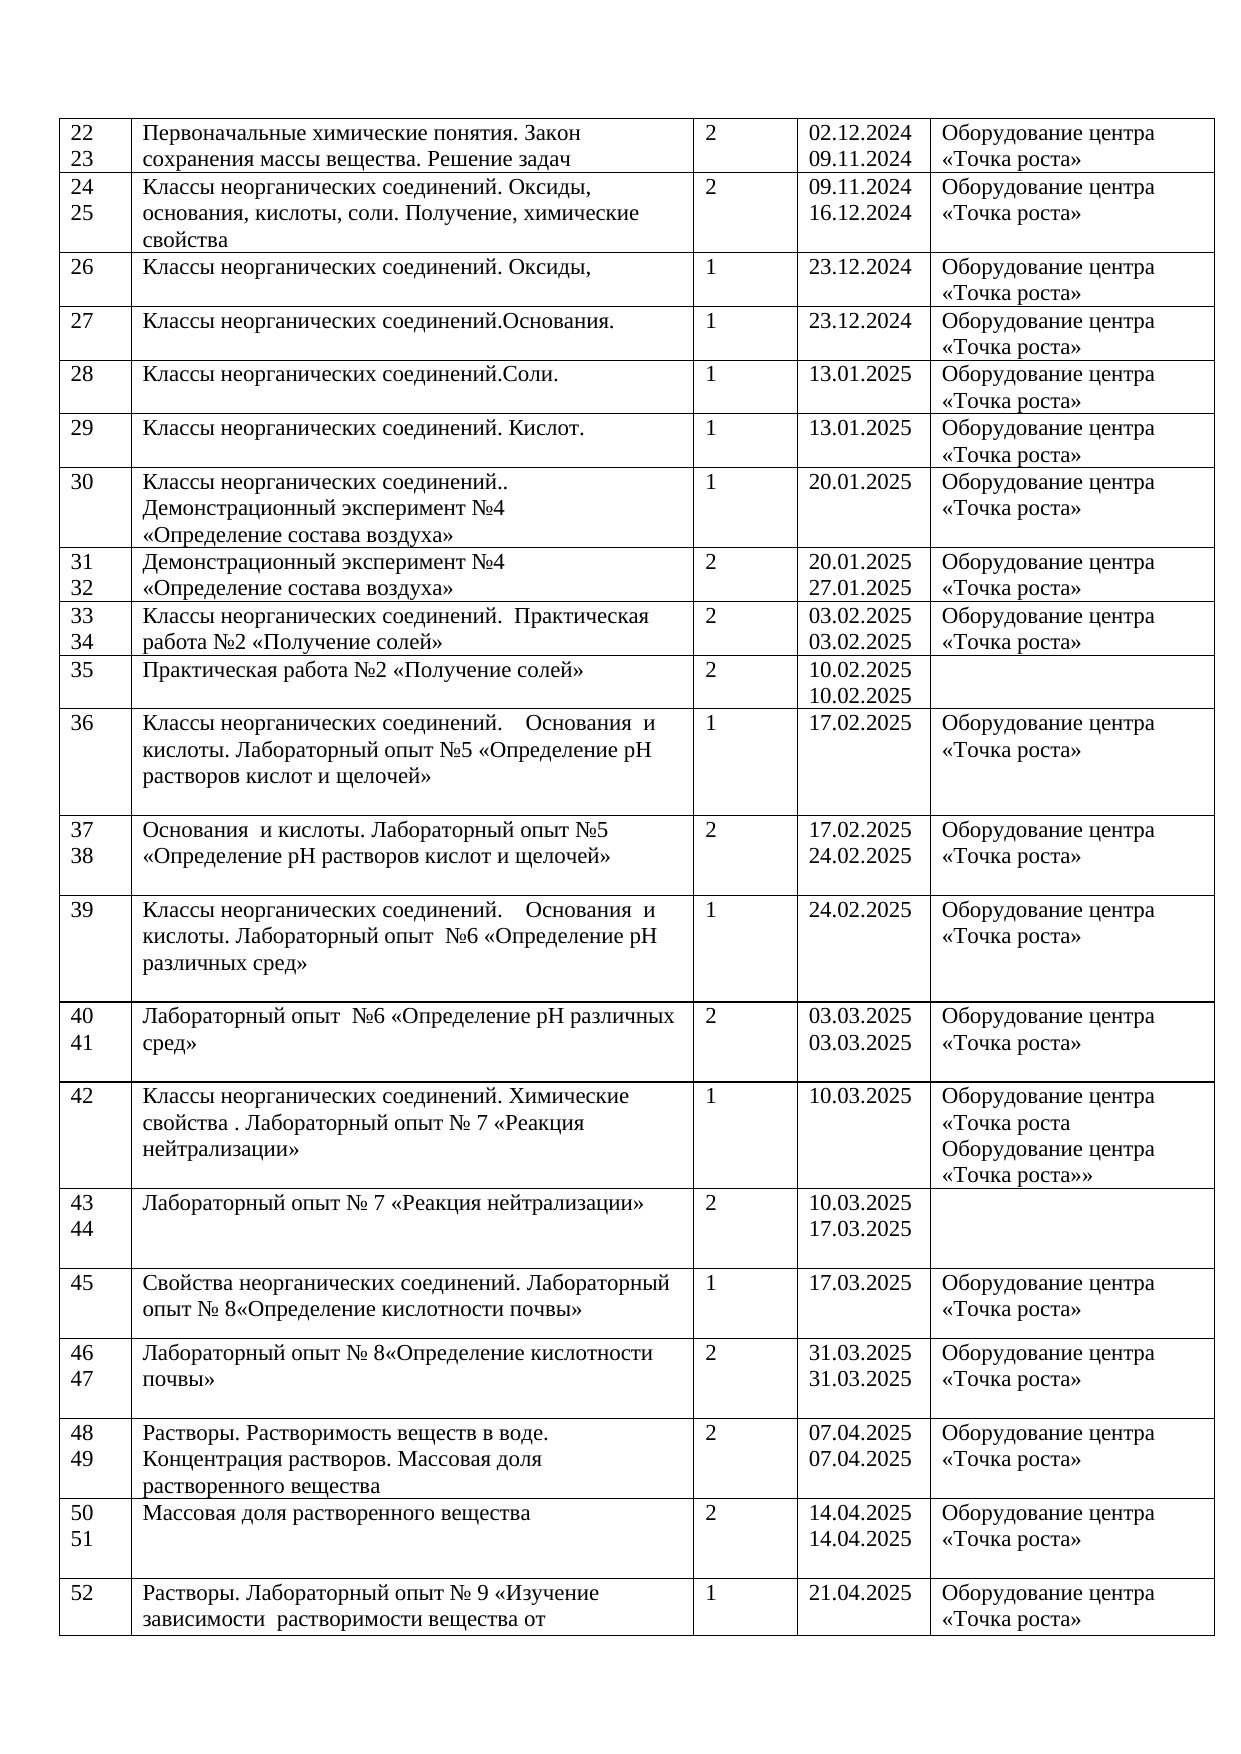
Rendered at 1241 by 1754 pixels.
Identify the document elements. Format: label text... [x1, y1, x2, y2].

table_cell 31.03.2025 31.03.2025 [798, 1339, 930, 1418]
table_cell 2 [694, 1339, 797, 1418]
table_cell Классы неорганических соединений. Основания и кислоты. Лабораторный опыт №5 «Определение рН растворов кислот и щелочей» [132, 709, 693, 815]
table_cell 45 [60, 1269, 131, 1338]
table_cell Оборудование центра «Точка роста» [931, 709, 1214, 815]
table_cell 26 [60, 253, 131, 306]
table_cell Классы неорганических соединений.. Демонстрационный эксперимент №4 «Определение состава воздуха» [132, 468, 693, 547]
table_cell 17.02.2025 [798, 709, 930, 815]
table_cell 1 [694, 361, 797, 413]
table_cell Оборудование центра «Точка роста» [931, 1419, 1214, 1498]
table_cell 35 [60, 656, 131, 708]
table_cell Классы неорганических соединений.Соли. [132, 361, 693, 413]
table_cell Классы неорганических соединений. Основания и кислоты. Лабораторный опыт №6 «Определение рН различных сред» [132, 896, 693, 1001]
table_cell 2 [694, 1419, 797, 1498]
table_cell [132, 1579, 693, 1635]
table_cell Классы неорганических соединений. Оксиды, основания, кислоты, соли. Получение, химические свойства [132, 173, 693, 252]
table_cell Лабораторный опыт № 7 «Реакция нейтрализации» [132, 1189, 693, 1268]
table_cell Оборудование центра «Точка роста» [931, 173, 1214, 252]
table_cell Оборудование центра «Точка роста» [931, 307, 1214, 359]
table_cell Массовая доля растворенного вещества [132, 1499, 693, 1578]
table_cell 09.11.2024 16.12.2024 [798, 173, 930, 252]
table_cell Оборудование центра «Точка роста» [931, 1003, 1214, 1081]
table_cell 24.02.2025 [798, 896, 930, 1001]
table_cell Оборудование центра «Точка роста» [931, 1269, 1214, 1338]
table_cell Растворы. Растворимость веществ в воде. Концентрация растворов. Массовая доля растворенного вещества [132, 1419, 693, 1498]
table_cell Оборудование центра «Точка роста» [931, 361, 1214, 413]
table_cell 28 [60, 361, 131, 413]
table_cell 29 [60, 414, 131, 467]
table_cell Оборудование центра «Точка роста» [931, 548, 1214, 601]
table_cell 24 25 [60, 173, 131, 252]
table_cell 1 [694, 709, 797, 815]
table_cell 17.03.2025 [798, 1269, 930, 1338]
table_cell 2 [694, 119, 797, 172]
table_cell Классы неорганических соединений.Основания. [132, 307, 693, 359]
table_cell Оборудование центра «Точка роста» [931, 602, 1214, 654]
table_cell 20.01.2025 27.01.2025 [798, 548, 930, 601]
table_cell 14.04.2025 14.04.2025 [798, 1499, 930, 1578]
table_cell 1 [694, 896, 797, 1001]
table_cell 13.01.2025 [798, 361, 930, 413]
table_cell Оборудование центра «Точка роста» [931, 816, 1214, 895]
table_cell 1 [694, 253, 797, 306]
table_cell 2 [694, 1003, 797, 1081]
table_cell 42 [60, 1083, 131, 1188]
table_cell 52 [60, 1579, 131, 1635]
table_cell Оборудование центра «Точка роста» [931, 1339, 1214, 1418]
table_cell [931, 656, 1214, 708]
table_cell Оборудование центра «Точка роста» [931, 414, 1214, 467]
table_cell 2 [694, 1499, 797, 1578]
table_cell 10.02.2025 10.02.2025 [798, 656, 930, 708]
table_cell 03.03.2025 03.03.2025 [798, 1003, 930, 1081]
table_cell 23.12.2024 [798, 253, 930, 306]
table_cell 43 44 [60, 1189, 131, 1268]
table_cell 50 51 [60, 1499, 131, 1578]
table_cell 1 [694, 1083, 797, 1188]
table_cell 07.04.2025 07.04.2025 [798, 1419, 930, 1498]
table_cell 1 [694, 414, 797, 467]
table_cell 23.12.2024 [798, 307, 930, 359]
table_cell 2 [694, 173, 797, 252]
table_cell 30 [60, 468, 131, 547]
table_cell Оборудование центра «Точка роста» [931, 468, 1214, 547]
table_cell 03.02.2025 03.02.2025 [798, 602, 930, 654]
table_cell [931, 119, 1214, 172]
table_cell 13.01.2025 [798, 414, 930, 467]
table_cell 10.03.2025 17.03.2025 [798, 1189, 930, 1268]
table_cell 22 23 [60, 119, 131, 172]
table_cell 2 [694, 548, 797, 601]
table_cell 39 [60, 896, 131, 1001]
table_cell 1 [694, 1269, 797, 1338]
table_cell 36 [60, 709, 131, 815]
table_cell 2 [694, 656, 797, 708]
table_cell Свойства неорганических соединений. Лабораторный опыт № 8«Определение кислотности почвы» [132, 1269, 693, 1338]
table_cell Оборудование центра «Точка роста» [931, 1499, 1214, 1578]
table_cell Лабораторный опыт № 8«Определение кислотности почвы» [132, 1339, 693, 1418]
table_cell 37 38 [60, 816, 131, 895]
table_cell Классы неорганических соединений. Оксиды, [132, 253, 693, 306]
table_cell Классы неорганических соединений. Практическая работа №2 «Получение солей» [132, 602, 693, 654]
table_cell 20.01.2025 [798, 468, 930, 547]
table_cell [931, 1189, 1214, 1268]
table_cell 17.02.2025 24.02.2025 [798, 816, 930, 895]
table_cell Первоначальные химические понятия. Закон сохранения массы вещества. Решение задач [132, 119, 693, 172]
table_cell Демонстрационный эксперимент №4 «Определение состава воздуха» [132, 548, 693, 601]
table_cell Основания и кислоты. Лабораторный опыт №5 «Определение рН растворов кислот и щелочей» [132, 816, 693, 895]
table_cell Практическая работа №2 «Получение солей» [132, 656, 693, 708]
table_cell 46 47 [60, 1339, 131, 1418]
table_cell 40 41 [60, 1003, 131, 1081]
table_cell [931, 1579, 1214, 1635]
table_cell 48 49 [60, 1419, 131, 1498]
table_cell 1 [694, 307, 797, 359]
table_cell 2 [694, 816, 797, 895]
table_cell Классы неорганических соединений. Кислот. [132, 414, 693, 467]
table_cell 31 32 [60, 548, 131, 601]
table_cell Оборудование центра «Точка роста» [931, 896, 1214, 1001]
table_cell Оборудование центра «Точка роста» [931, 253, 1214, 306]
table_cell 21.04.2025 [798, 1579, 930, 1635]
table_cell 2 [694, 1189, 797, 1268]
table_cell Оборудование центра «Точка роста Оборудование центра «Точка роста»» [931, 1083, 1214, 1188]
table_cell Классы неорганических соединений. Химические свойства . Лабораторный опыт № 7 «Реакция нейтрализации» [132, 1083, 693, 1188]
table_cell 1 [694, 1579, 797, 1635]
table_cell 2 [694, 602, 797, 654]
table_cell 10.03.2025 [798, 1083, 930, 1188]
table_cell Лабораторный опыт №6 «Определение рН различных сред» [132, 1003, 693, 1081]
table_cell 27 [60, 307, 131, 359]
table_cell 33 34 [60, 602, 131, 654]
table_cell 02.12.2024 09.11.2024 [798, 119, 930, 172]
table_cell 1 [694, 468, 797, 547]
